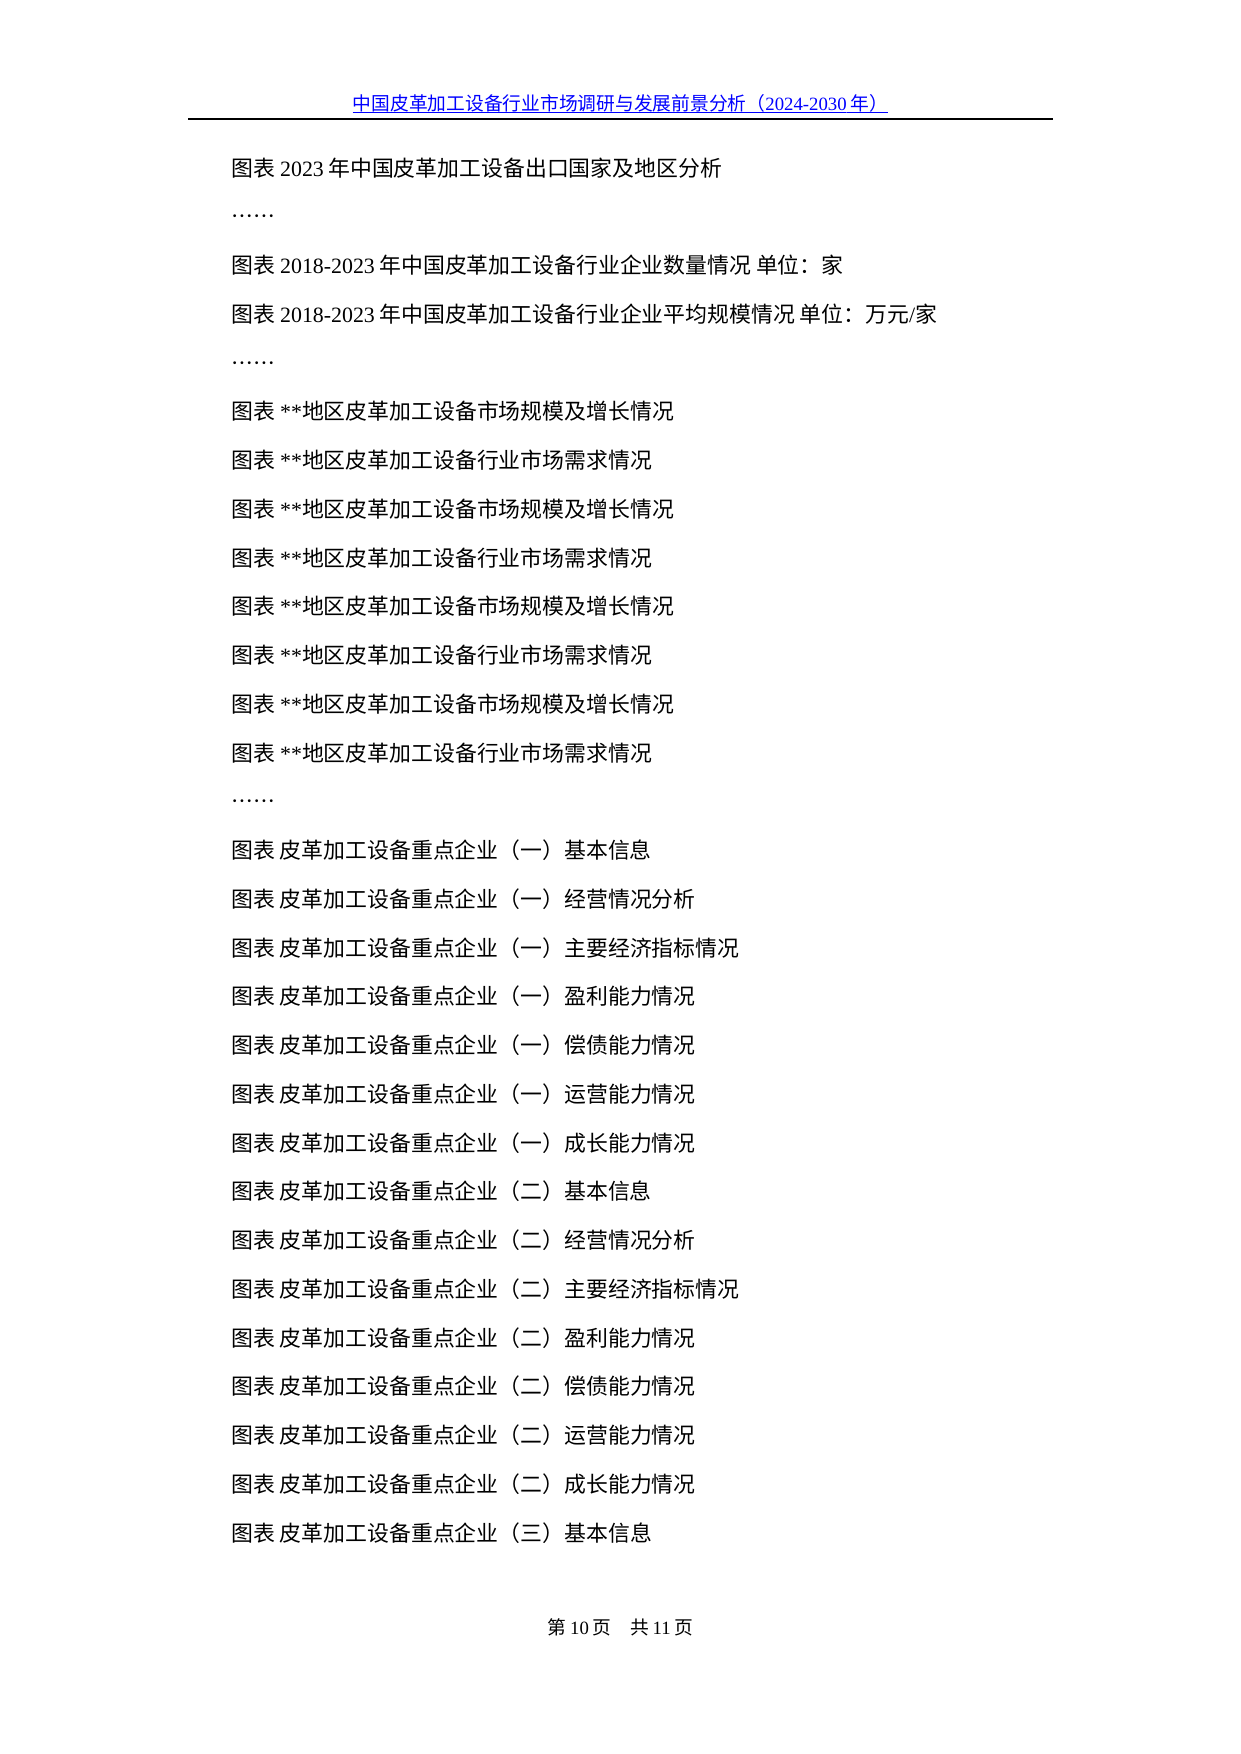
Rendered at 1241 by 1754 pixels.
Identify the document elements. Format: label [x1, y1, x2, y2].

text [187, 150, 1053, 1548]
